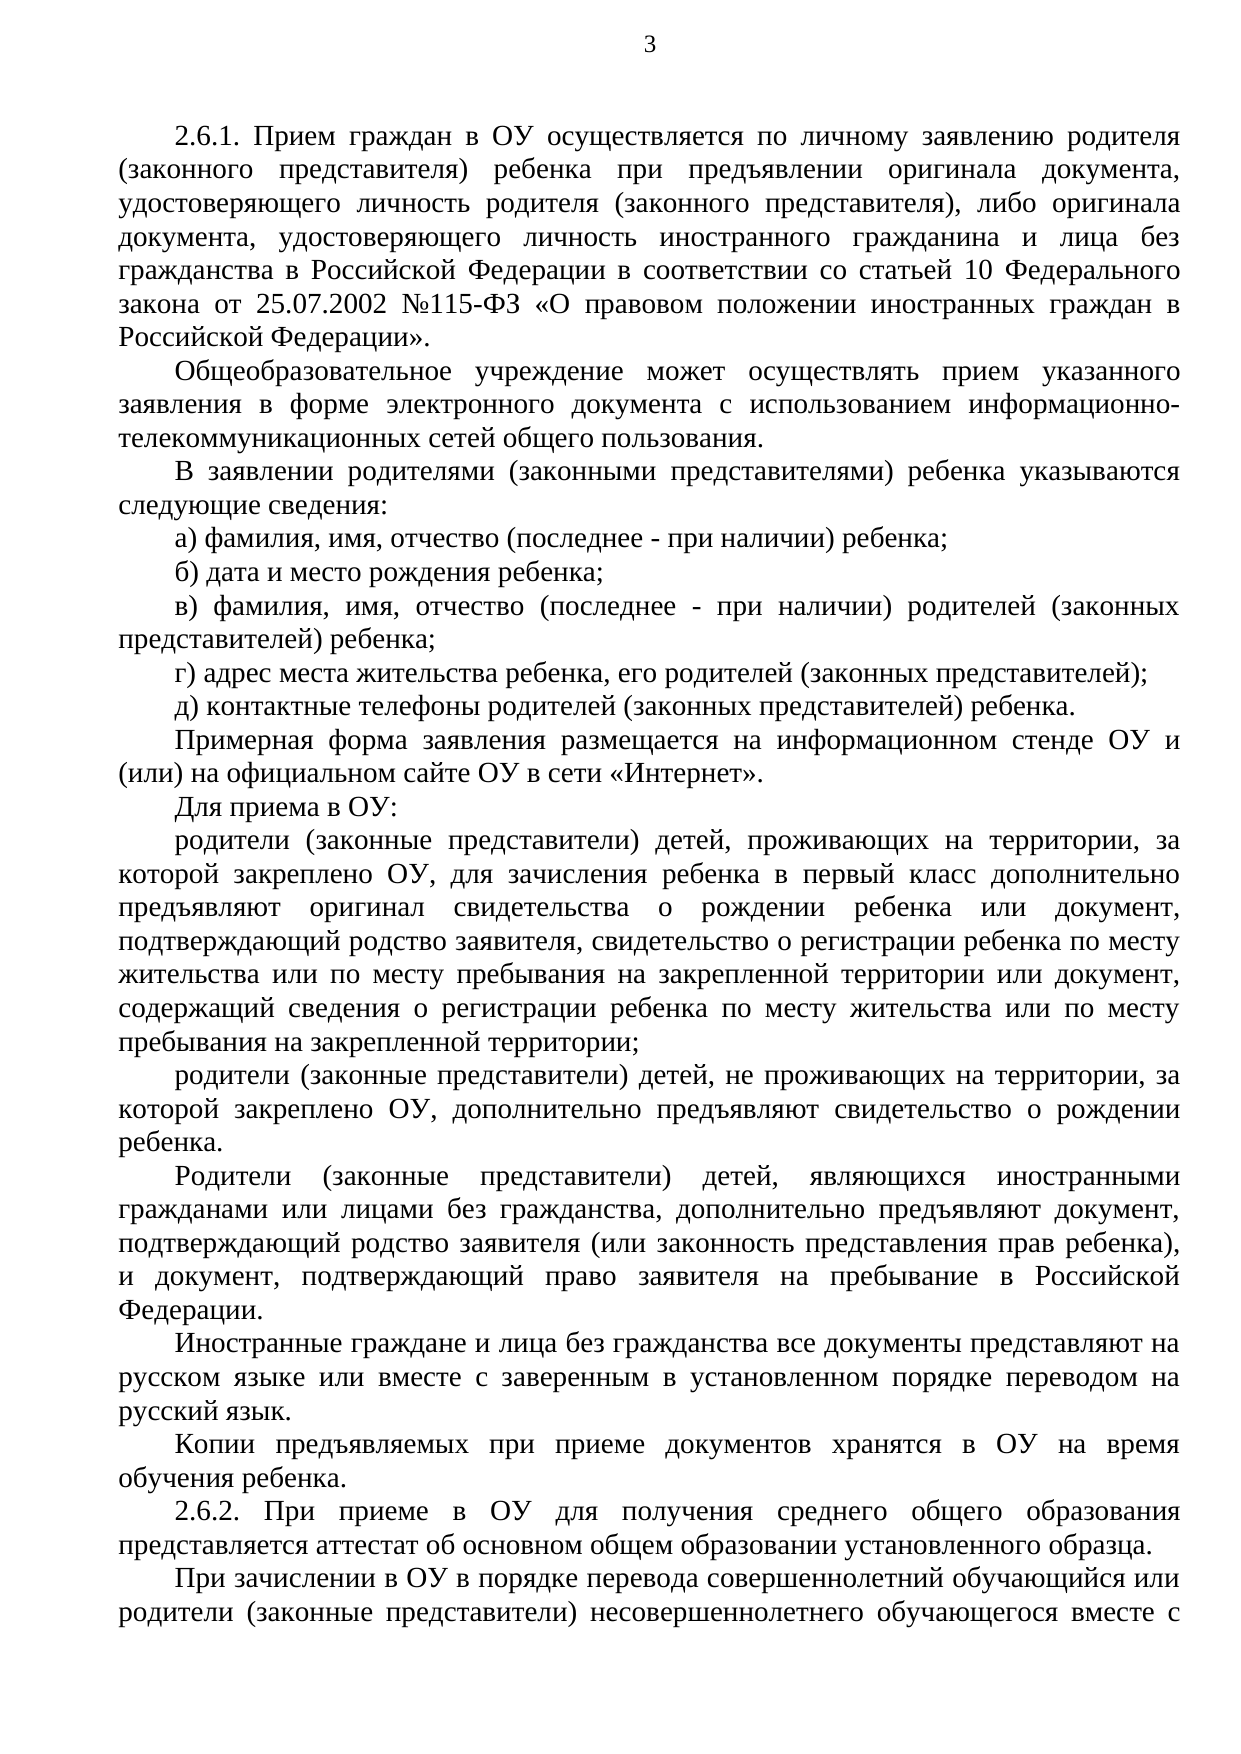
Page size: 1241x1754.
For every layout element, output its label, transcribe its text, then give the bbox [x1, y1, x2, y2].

text В заявлении родителями (законными представителями) ребенка указываются следующие сведения: [118, 453, 1181, 521]
text Для приема в ОУ: [118, 789, 1181, 822]
text 2.6.1. Прием граждан в ОУ осуществляется по личному заявлению родителя (законного представителя) ребенка при предъявлении оригинала документа, удостоверяющего личность родителя (законного представителя), либо оригинала документа, удостоверяющего личность иностранного гражданина и лица без гражданства в Российской Федерации в соответствии со статьей 10 Федерального закона от 25.07.2002 №115-ФЗ «О правовом положении иностранных граждан в Российской Федерации». [118, 118, 1181, 353]
text г) адрес места жительства ребенка, его родителей (законных представителей); [118, 655, 1181, 688]
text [118, 1560, 1181, 1627]
text а) фамилия, имя, отчество (последнее - при наличии) ребенка; [118, 521, 1181, 554]
text б) дата и место рождения ребенка; [118, 554, 1181, 588]
text Копии предъявляемых при приеме документов хранятся в ОУ на время обучения ребенка. [118, 1426, 1181, 1493]
text в) фамилия, имя, отчество (последнее - при наличии) родителей (законных представителей) ребенка; [118, 588, 1181, 655]
text родители (законные представители) детей, проживающих на территории, за которой закреплено ОУ, для зачисления ребенка в первый класс дополнительно предъявляют оригинал свидетельства о рождении ребенка или документ, подтверждающий родство заявителя, свидетельство о регистрации ребенка по месту жительства или по месту пребывания на закрепленной территории или документ, содержащий сведения о регистрации ребенка по месту жительства или по месту пребывания на закрепленной территории; [118, 822, 1181, 1057]
text Примерная форма заявления размещается на информационном стенде ОУ и (или) на официальном сайте ОУ в сети «Интернет». [118, 722, 1181, 789]
text Общеобразовательное учреждение может осуществлять прием указанного заявления в форме электронного документа с использованием информационно-телекоммуникационных сетей общего пользования. [118, 353, 1181, 453]
text Родители (законные представители) детей, являющихся иностранными гражданами или лицами без гражданства, дополнительно предъявляют документ, подтверждающий родство заявителя (или законность представления прав ребенка), и документ, подтверждающий право заявителя на пребывание в Российской Федерации. [118, 1158, 1181, 1326]
text родители (законные представители) детей, не проживающих на территории, за которой закреплено ОУ, дополнительно предъявляют свидетельство о рождении ребенка. [118, 1057, 1181, 1158]
text 2.6.2. При приеме в ОУ для получения среднего общего образования представляется аттестат об основном общем образовании установленного образца. [118, 1493, 1181, 1560]
text Иностранные граждане и лица без гражданства все документы представляют на русском языке или вместе с заверенным в установленном порядке переводом на русский язык. [118, 1326, 1181, 1426]
text д) контактные телефоны родителей (законных представителей) ребенка. [118, 688, 1181, 722]
